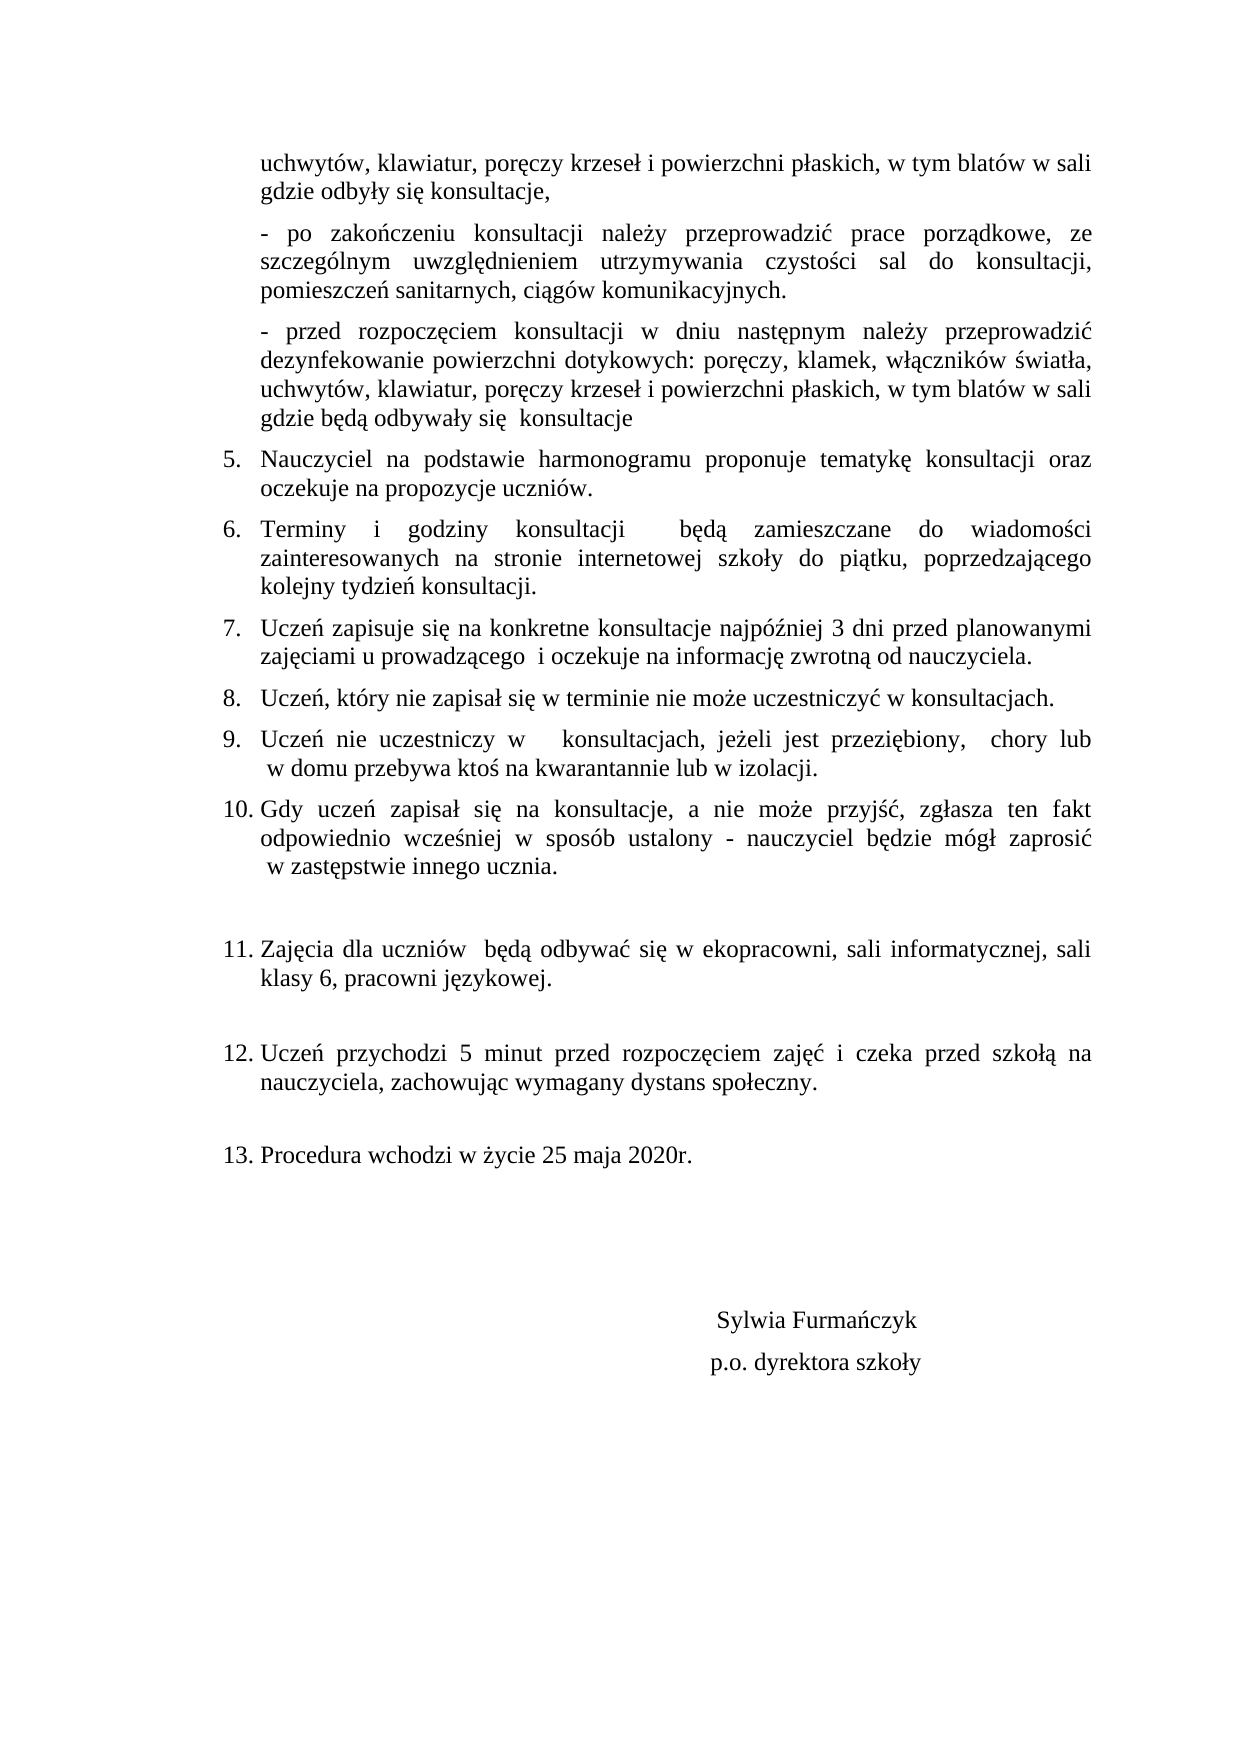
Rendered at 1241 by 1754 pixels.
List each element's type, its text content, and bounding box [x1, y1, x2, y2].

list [260, 148, 1093, 205]
list Uczeń, który nie zapisał się w terminie nie może uczestniczyć w konsultacjach. [223, 683, 1093, 711]
list Zajęcia dla uczniów będą odbywać się w ekopracowni, sali informatycznej, sali klasy 6, pracowni językowej. [223, 934, 1093, 991]
list Terminy i godziny konsultacji będą zamieszczane do wiadomości zainteresowanych na stronie internetowej szkoły do piątku, poprzedzającego kolejny tydzień konsultacji. [223, 514, 1093, 600]
list Procedura wchodzi w życie 25 maja 2020r. [223, 1141, 1093, 1169]
list Sylwia Furmańczyk [148, 1306, 1093, 1334]
list Gdy uczeń zapisał się na konsultacje, a nie może przyjść, zgłasza ten fakt odpowiednio wcześniej w sposób ustalony - nauczyciel będzie mógł zaprosić w zastępstwie innego ucznia. [223, 794, 1093, 880]
list Nauczyciel na podstawie harmonogramu proponuje tematykę konsultacji oraz oczekuje na propozycje uczniów. [223, 444, 1093, 501]
list - po zakończeniu konsultacji należy przeprowadzić prace porządkowe, ze szczególnym uwzględnieniem utrzymywania czystości sal do konsultacji, pomieszczeń sanitarnych, ciągów komunikacyjnych. [260, 218, 1093, 304]
list p.o. dyrektora szkoły [148, 1347, 1093, 1376]
list Uczeń nie uczestniczy w konsultacjach, jeżeli jest przeziębiony, chory lub w domu przebywa ktoś na kwarantannie lub w izolacji. [223, 724, 1093, 781]
list Uczeń przychodzi 5 minut przed rozpoczęciem zajęć i czeka przed szkołą na nauczyciela, zachowując wymagany dystans społeczny. [223, 1038, 1093, 1096]
list - przed rozpoczęciem konsultacji w dniu następnym należy przeprowadzić dezynfekowanie powierzchni dotykowych: poręczy, klamek, włączników światła, uchwytów, klawiatur, poręczy krzeseł i powierzchni płaskich, w tym blatów w sali gdzie będą odbywały się konsultacje [260, 316, 1093, 431]
list Uczeń zapisuje się na konkretne konsultacje najpóźniej 3 dni przed planowanymi zajęciami u prowadzącego i oczekuje na informację zwrotną od nauczyciela. [223, 613, 1093, 670]
